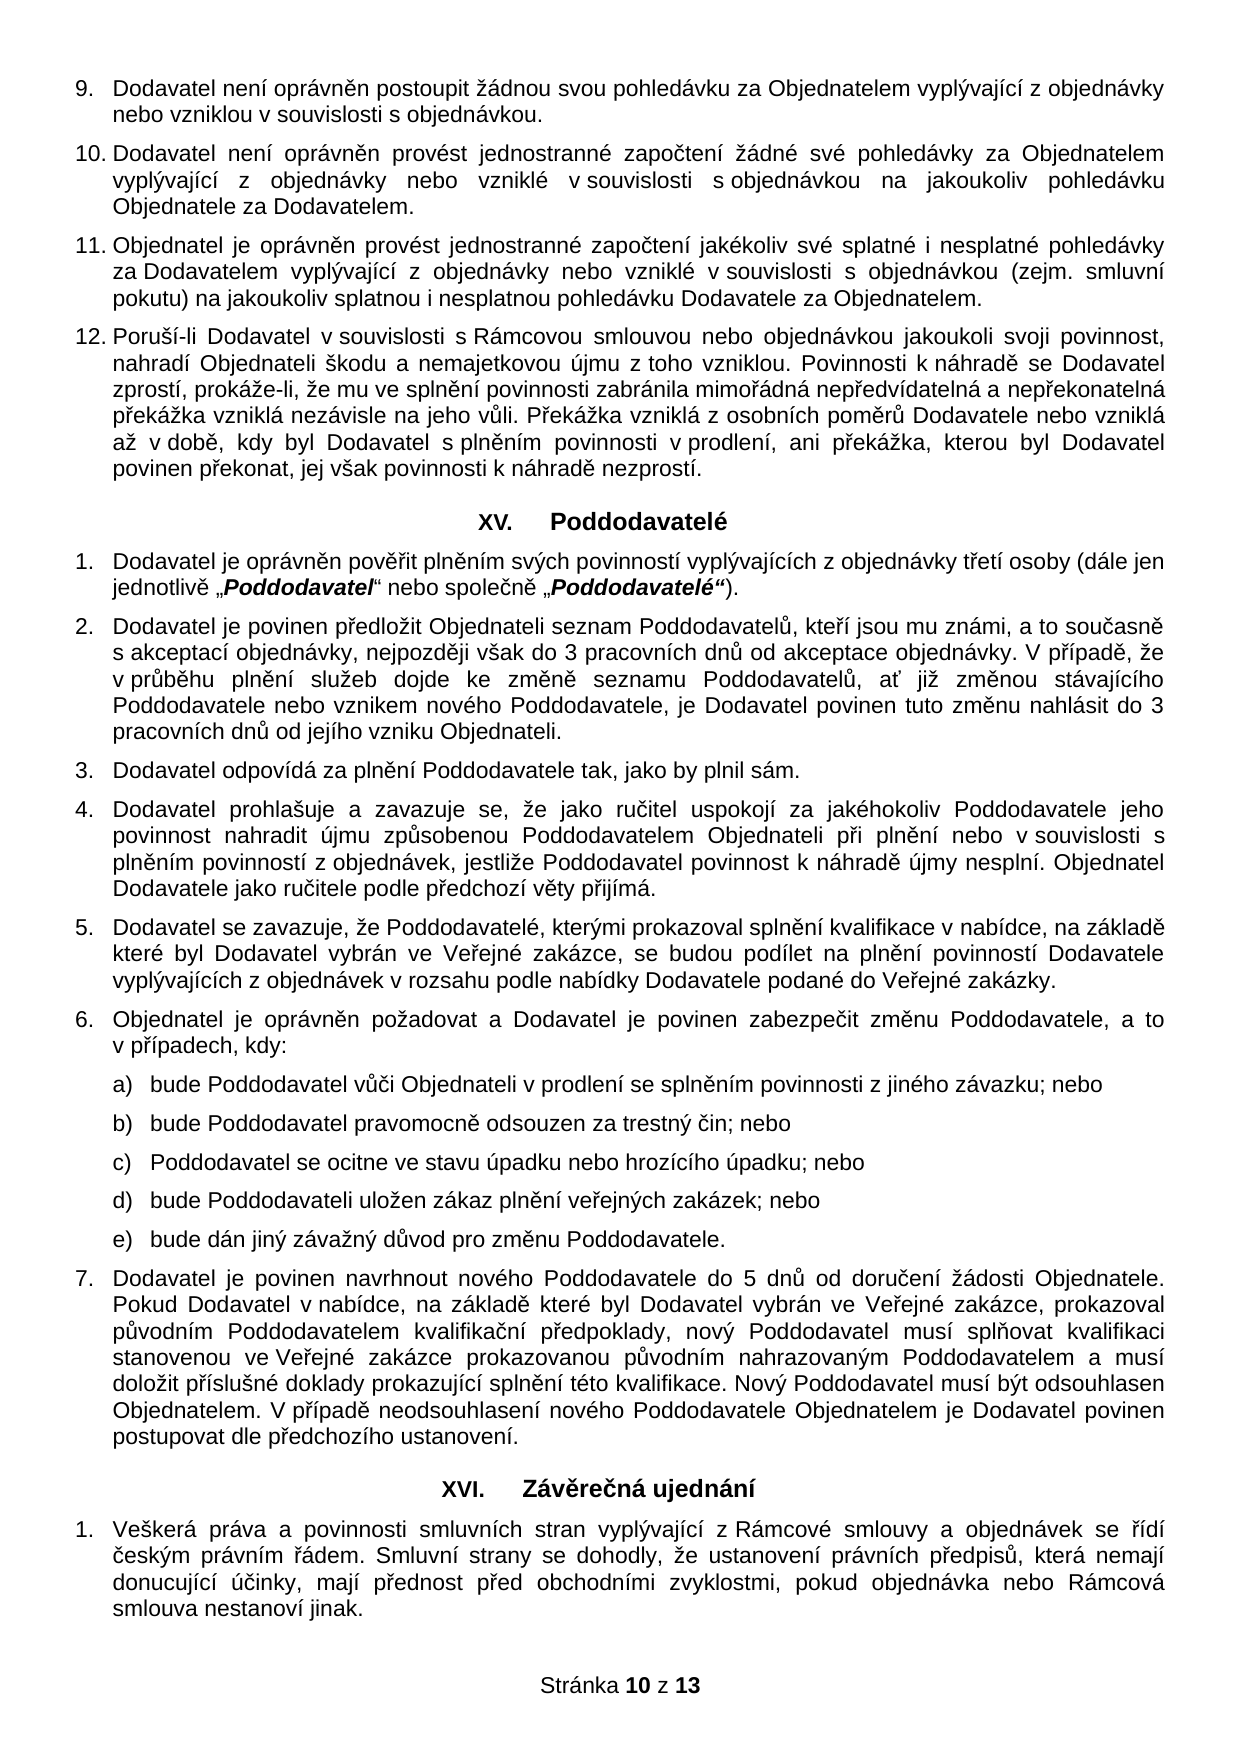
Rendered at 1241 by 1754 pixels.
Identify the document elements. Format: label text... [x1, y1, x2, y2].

list Dodavatel není oprávněn provést jednostranné započtení žádné své pohledávky za Objednatelem vyplývající z objednávky nebo vzniklé v souvislosti s objednávkou na jakoukoliv pohledávku Objednatele za Dodavatelem. [75, 140, 1165, 219]
list bude Poddodavateli uložen zákaz plnění veřejných zakázek; nebo [112, 1187, 1165, 1214]
list Objednatel je oprávněn provést jednostranné započtení jakékoliv své splatné i nesplatné pohledávky za Dodavatelem vyplývající z objednávky nebo vzniklé v souvislosti s objednávkou (zejm. smluvní pokutu) na jakoukoliv splatnou i nesplatnou pohledávku Dodavatele za Objednatelem. [75, 232, 1165, 311]
subtitle Poddodavatelé [75, 506, 1165, 535]
list bude Poddodavatel pravomocně odsouzen za trestný čin; nebo [112, 1109, 1165, 1136]
list Dodavatel je povinen navrhnout nového Poddodavatele do 5 dnů od doručení žádosti Objednatele. Pokud Dodavatel v nabídce, na základě které byl Dodavatel vybrán ve Veřejné zakázce, prokazoval původním Poddodavatelem kvalifikační předpoklady, nový Poddodavatel musí splňovat kvalifikaci stanovenou ve Veřejné zakázce prokazovanou původním nahrazovaným Poddodavatelem a musí doložit příslušné doklady prokazující splnění této kvalifikace. Nový Poddodavatel musí být odsouhlasen Objednatelem. V případě neodsouhlasení nového Poddodavatele Objednatelem je Dodavatel povinen postupovat dle předchozího ustanovení. [75, 1265, 1165, 1449]
list bude dán jiný závažný důvod pro změnu Poddodavatele. [112, 1226, 1165, 1252]
list Objednatel je oprávněn požadovat a Dodavatel je povinen zabezpečit změnu Poddodavatele, a to v případech, kdy: [75, 1006, 1165, 1058]
list Poruší-li Dodavatel v souvislosti s Rámcovou smlouvou nebo objednávkou jakoukoli svoji povinnost, nahradí Objednateli škodu a nemajetkovou újmu z toho vzniklou. Povinnosti k náhradě se Dodavatel zprostí, prokáže-li, že mu ve splnění povinnosti zabránila mimořádná nepředvídatelná a nepřekonatelná překážka vzniklá nezávisle na jeho vůli. Překážka vzniklá z osobních poměrů Dodavatele nebo vzniklá až v době, kdy byl Dodavatel s plněním povinnosti v prodlení, ani překážka, kterou byl Dodavatel povinen překonat, jej však povinnosti k náhradě nezprostí. [75, 323, 1165, 481]
list Poddodavatel se ocitne ve stavu úpadku nebo hrozícího úpadku; nebo [112, 1148, 1165, 1175]
list Veškerá práva a povinnosti smluvních stran vyplývající z Rámcové smlouvy a objednávek se řídí českým právním řádem. Smluvní strany se dohodly, že ustanovení právních předpisů, která nemají donucující účinky, mají přednost před obchodními zvyklostmi, pokud objednávka nebo Rámcová smlouva nestanoví jinak. [75, 1516, 1165, 1621]
list Dodavatel prohlašuje a zavazuje se, že jako ručitel uspokojí za jakéhokoliv Poddodavatele jeho povinnost nahradit újmu způsobenou Poddodavatelem Objednateli při plnění nebo v souvislosti s plněním povinností z objednávek, jestliže Poddodavatel povinnost k náhradě újmy nesplní. Objednatel Dodavatele jako ručitele podle předchozí věty přijímá. [75, 796, 1165, 901]
list Dodavatel se zavazuje, že Poddodavatelé, kterými prokazoval splnění kvalifikace v nabídce, na základě které byl Dodavatel vybrán ve Veřejné zakázce, se budou podílet na plnění povinností Dodavatele vyplývajících z objednávek v rozsahu podle nabídky Dodavatele podané do Veřejné zakázky. [75, 914, 1165, 993]
list bude Poddodavatel vůči Objednateli v prodlení se splněním povinnosti z jiného závazku; nebo [112, 1071, 1165, 1097]
subtitle Závěrečná ujednání [75, 1474, 1165, 1503]
list Dodavatel je oprávněn pověřit plněním svých povinností vyplývajících z objednávky třetí osoby (dále jen jednotlivě „Poddodavatel“ nebo společně „Poddodavatelé“). [75, 548, 1165, 600]
list Dodavatel je povinen předložit Objednateli seznam Poddodavatelů, kteří jsou mu známi, a to současně s akceptací objednávky, nejpozději však do 3 pracovních dnů od akceptace objednávky. V případě, že v průběhu plnění služeb dojde ke změně seznamu Poddodavatelů, ať již změnou stávajícího Poddodavatele nebo vznikem nového Poddodavatele, je Dodavatel povinen tuto změnu nahlásit do 3 pracovních dnů od jejího vzniku Objednateli. [75, 613, 1165, 745]
list Dodavatel není oprávněn postoupit žádnou svou pohledávku za Objednatelem vyplývající z objednávky nebo vzniklou v souvislosti s objednávkou. [75, 75, 1165, 128]
list Dodavatel odpovídá za plnění Poddodavatele tak, jako by plnil sám. [75, 757, 1165, 783]
